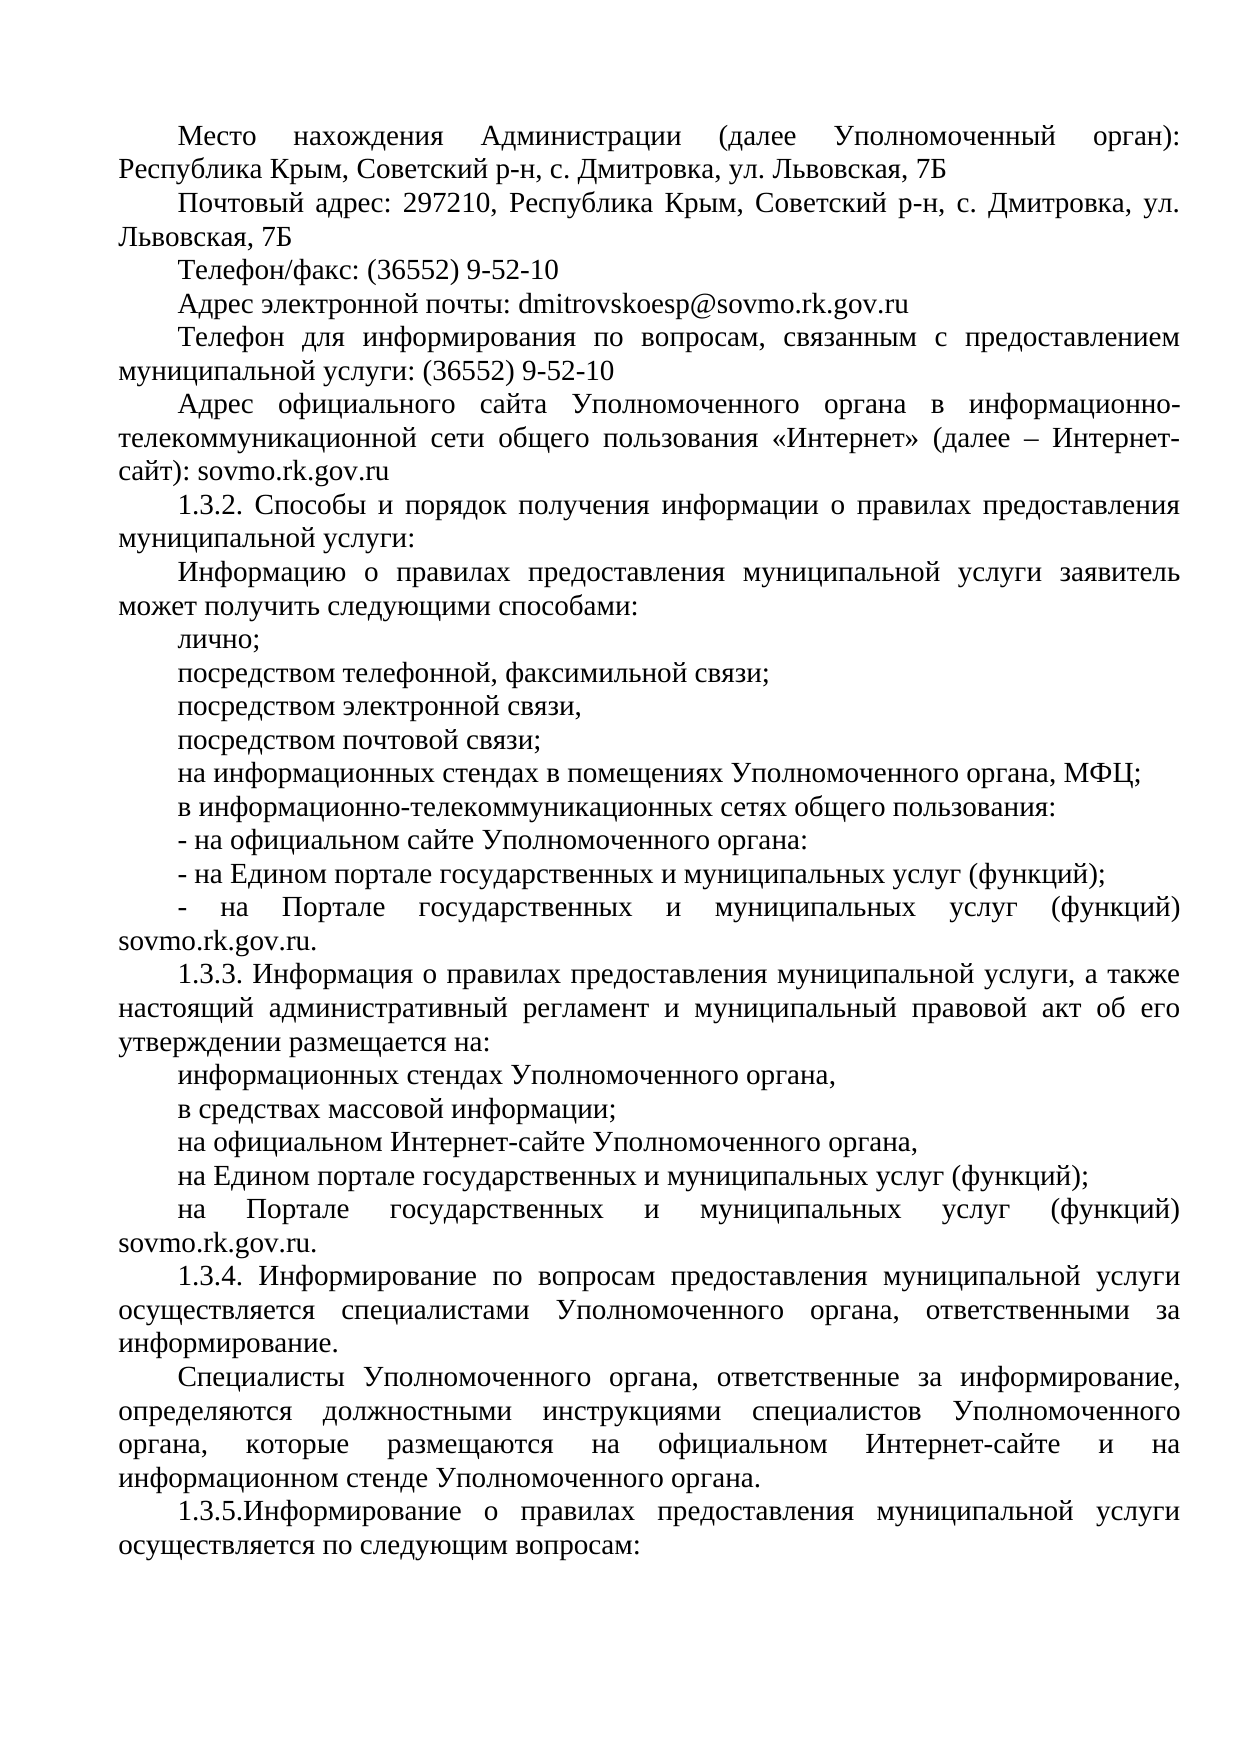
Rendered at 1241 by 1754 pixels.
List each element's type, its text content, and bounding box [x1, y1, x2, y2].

text Специалисты Уполномоченного органа, ответственные за информирование, определяются должностными инструкциями специалистов Уполномоченного органа, которые размещаются на официальном Интернет-сайте и на информационном стенде Уполномоченного органа. [118, 1359, 1181, 1493]
text посредством телефонной, факсимильной связи; [118, 655, 1181, 688]
text Информацию о правилах предоставления муниципальной услуги заявитель может получить следующими способами: [118, 554, 1181, 621]
text - на официальном сайте Уполномоченного органа: [118, 822, 1181, 856]
text Почтовый адрес: 297210, Республика Крым, Советский р-н, с. Дмитровка, ул. Львовская, 7Б [118, 185, 1181, 252]
text на Едином портале государственных и муниципальных услуг (функций); [118, 1158, 1181, 1191]
text Адрес электронной почты: dmitrovskoesp@sovmo.rk.gov.ru [118, 286, 1181, 319]
text - на Портале государственных и муниципальных услуг (функций) sovmo.rk.gov.ru. [118, 889, 1181, 957]
text в средствах массовой информации; [118, 1091, 1181, 1124]
text Адрес официального сайта Уполномоченного органа в информационно-телекоммуникационной сети общего пользования «Интернет» (далее – Интернет-сайт): sovmo.rk.gov.ru [118, 386, 1181, 487]
text 1.3.5.Информирование о правилах предоставления муниципальной услуги осуществляется по следующим вопросам: [118, 1493, 1181, 1560]
text посредством почтовой связи; [118, 722, 1181, 755]
text Место нахождения Администрации (далее Уполномоченный орган): Республика Крым, Советский р-н, с. Дмитровка, ул. Львовская, 7Б [118, 118, 1181, 185]
text на информационных стендах в помещениях Уполномоченного органа, МФЦ; [118, 755, 1181, 789]
text Телефон/факс: (36552) 9-52-10 [118, 252, 1181, 286]
text посредством электронной связи, [118, 688, 1181, 722]
text 1.3.3. Информация о правилах предоставления муниципальной услуги, а также настоящий административный регламент и муниципальный правовой акт об его утверждении размещается на: [118, 957, 1181, 1057]
text в информационно-телекоммуникационных сетях общего пользования: [118, 789, 1181, 822]
text Телефон для информирования по вопросам, связанным с предоставлением муниципальной услуги: (36552) 9-52-10 [118, 319, 1181, 386]
text 1.3.2. Способы и порядок получения информации о правилах предоставления муниципальной услуги: [118, 487, 1181, 554]
text 1.3.4. Информирование по вопросам предоставления муниципальной услуги осуществляется специалистами Уполномоченного органа, ответственными за информирование. [118, 1258, 1181, 1359]
text - на Едином портале государственных и муниципальных услуг (функций); [118, 856, 1181, 889]
text на Портале государственных и муниципальных услуг (функций) sovmo.rk.gov.ru. [118, 1191, 1181, 1258]
text лично; [118, 621, 1181, 655]
text на официальном Интернет-сайте Уполномоченного органа, [118, 1124, 1181, 1158]
text информационных стендах Уполномоченного органа, [118, 1057, 1181, 1091]
